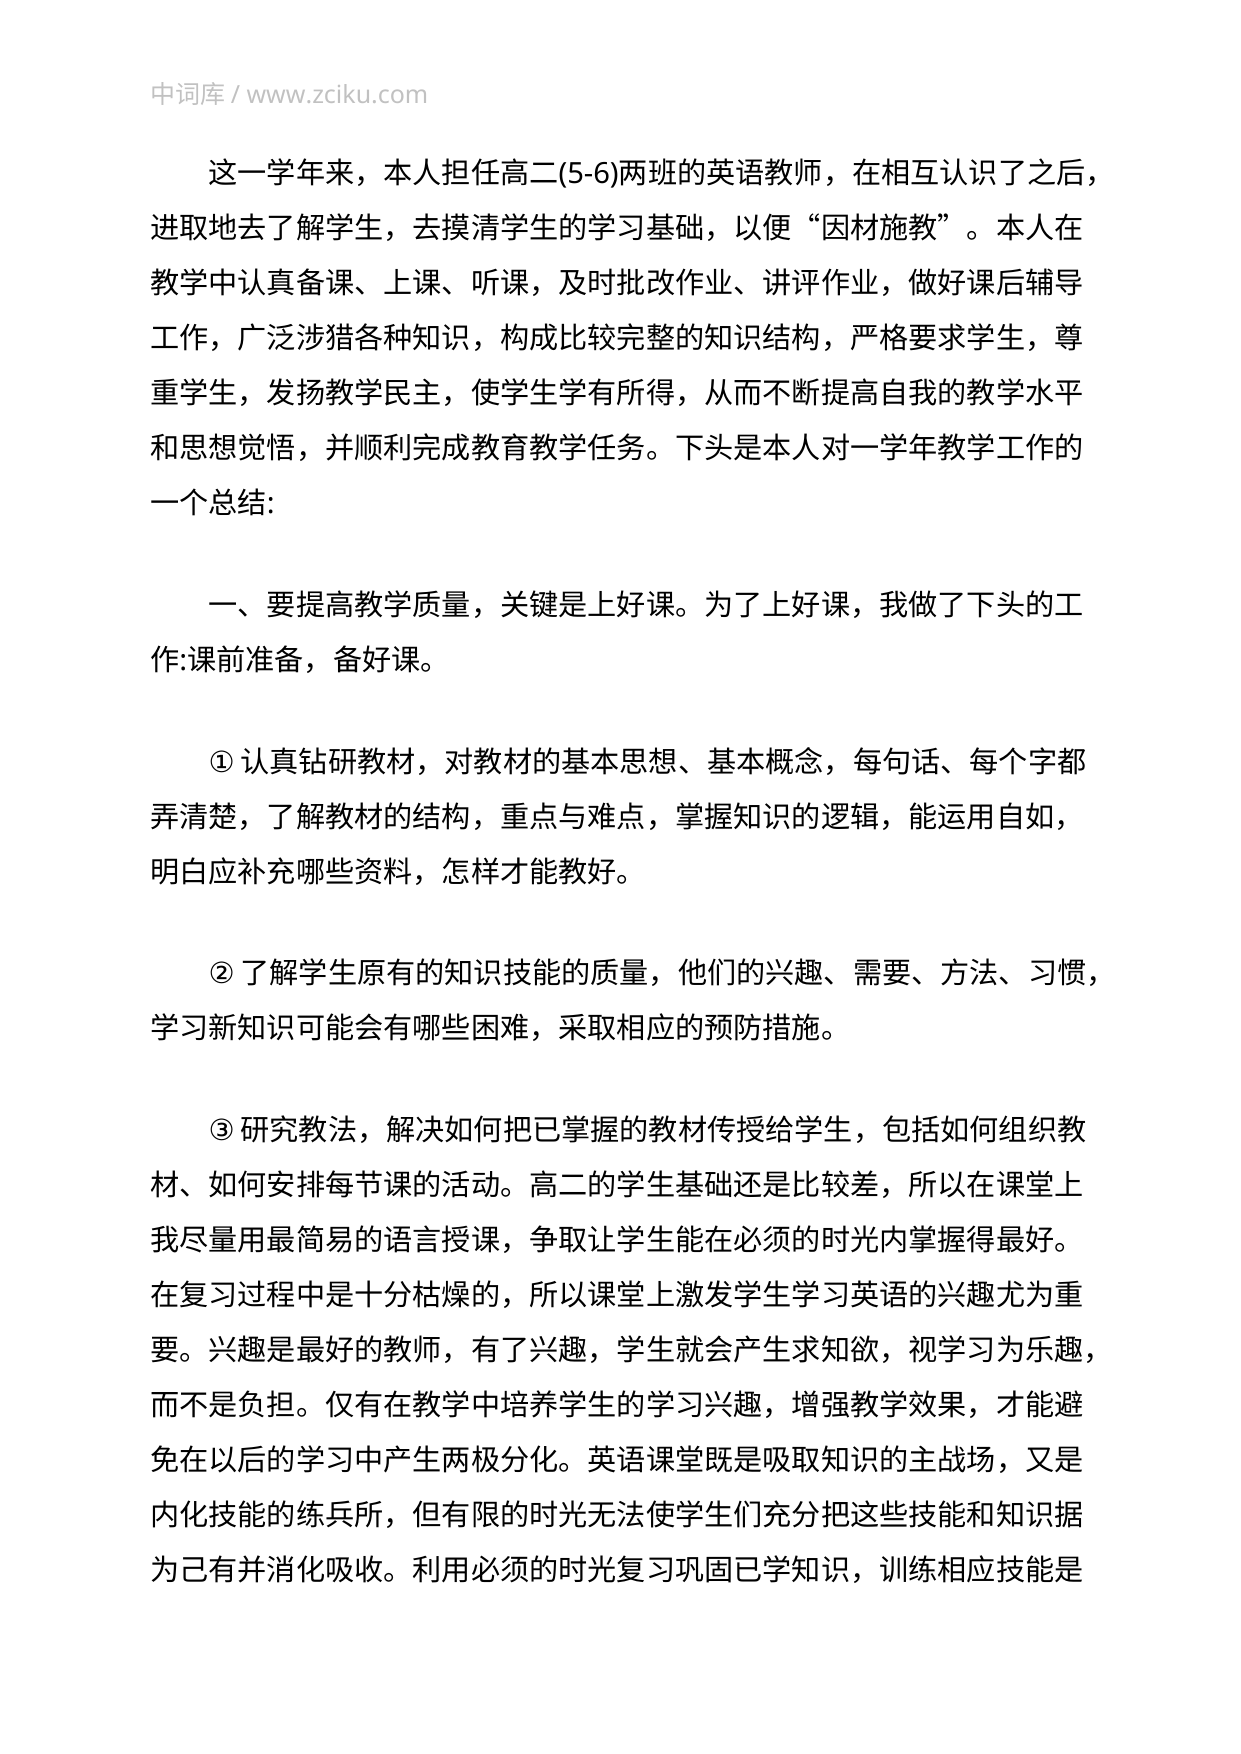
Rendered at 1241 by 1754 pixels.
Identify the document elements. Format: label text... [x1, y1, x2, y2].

text 这一学年来，本人担任高二(5-6)两班的英语教师，在相互认识了之后，进取地去了解学生，去摸清学生的学习基础，以便“因材施教”。本人在教学中认真备课、上课、听课，及时批改作业、讲评作业，做好课后辅导工作，广泛涉猎各种知识，构成比较完整的知识结构，严格要求学生，尊重学生，发扬教学民主，使学生学有所得，从而不断提高自我的教学水平和思想觉悟，并顺利完成教育教学任务。下头是本人对一学年教学工作的一个总结: [150, 150, 1090, 522]
text ②了解学生原有的知识技能的质量，他们的兴趣、需要、方法、习惯，学习新知识可能会有哪些困难，采取相应的预防措施。 [150, 950, 1090, 1047]
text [150, 1107, 1090, 1588]
text ①认真钻研教材，对教材的基本思想、基本概念，每句话、每个字都弄清楚，了解教材的结构，重点与难点，掌握知识的逻辑，能运用自如，明白应补充哪些资料，怎样才能教好。 [150, 738, 1090, 891]
text 一、要提高教学质量，关键是上好课。为了上好课，我做了下头的工作:课前准备，备好课。 [150, 581, 1090, 679]
